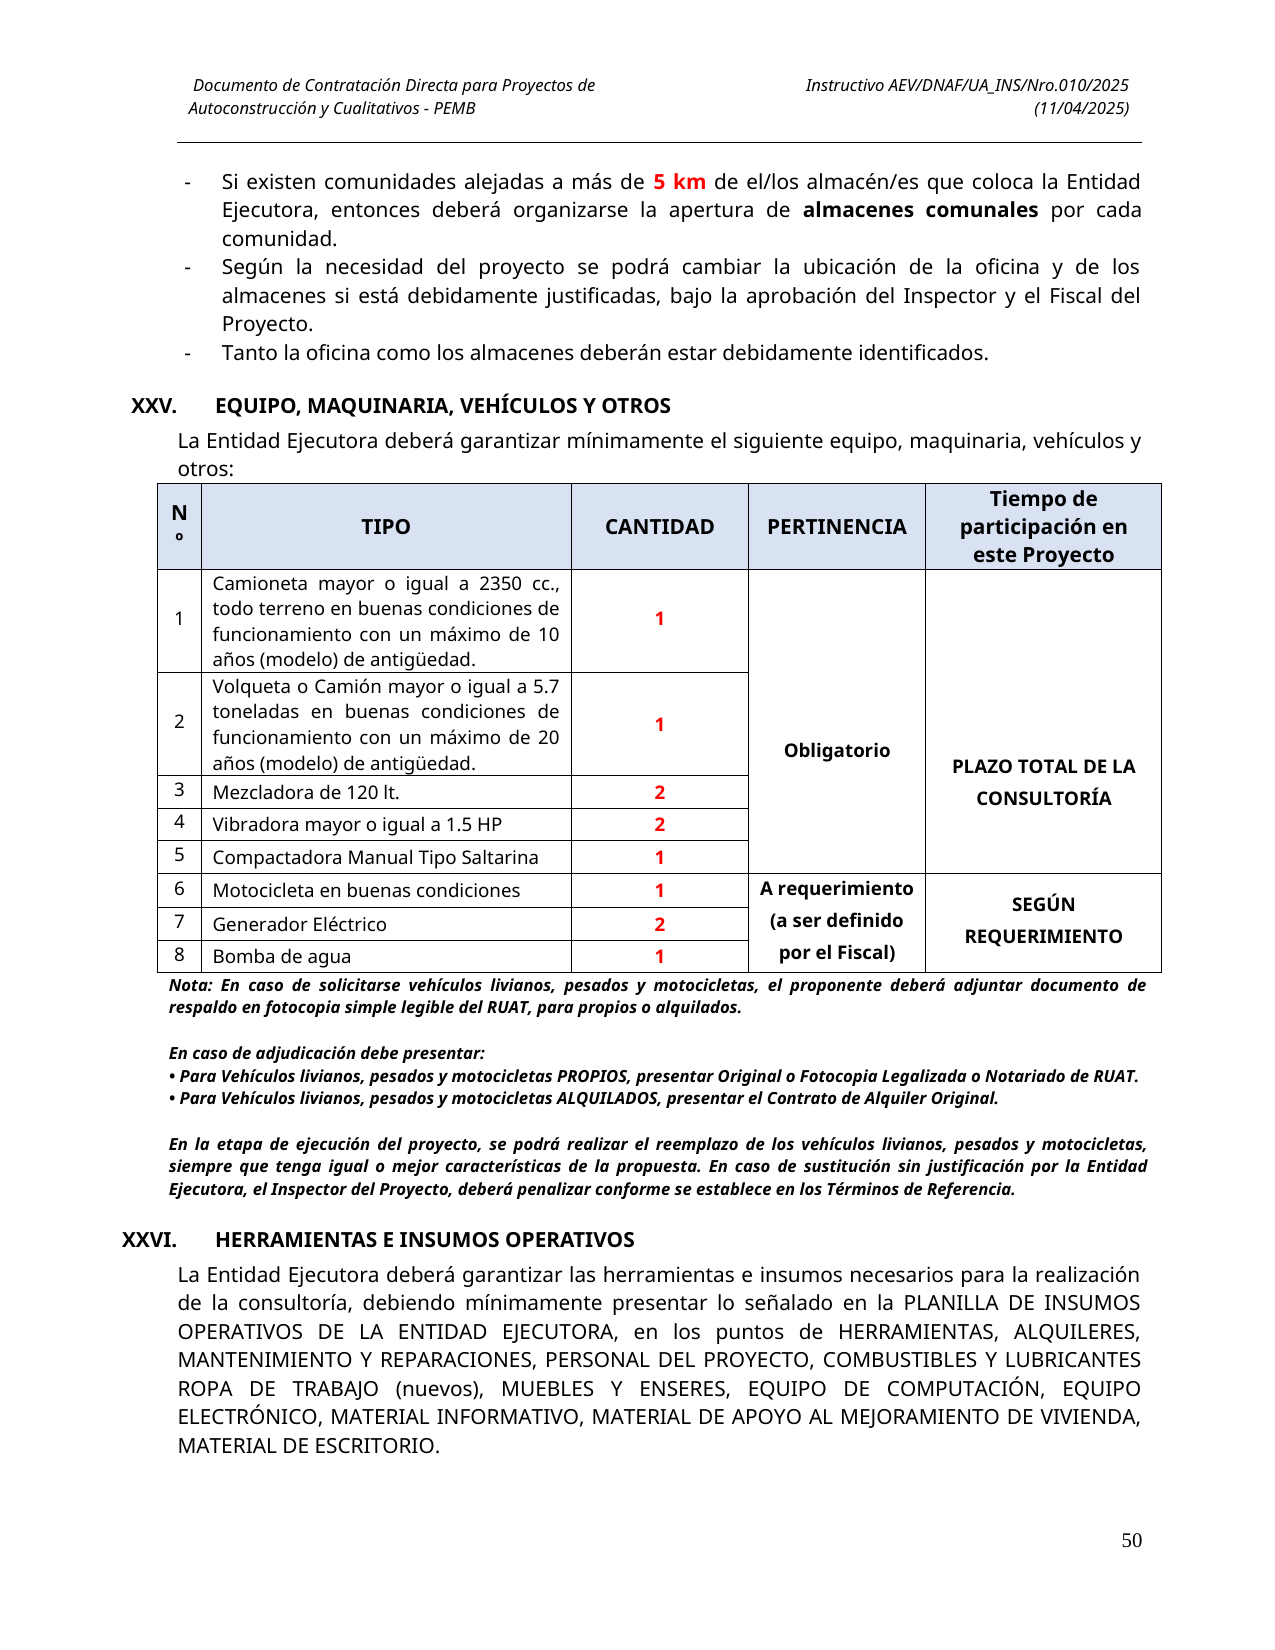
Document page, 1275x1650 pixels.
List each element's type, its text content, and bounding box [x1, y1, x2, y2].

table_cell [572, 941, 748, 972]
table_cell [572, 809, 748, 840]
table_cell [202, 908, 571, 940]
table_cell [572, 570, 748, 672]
list HERRAMIENTAS E INSUMOS OPERATIVOS [177, 1225, 1142, 1254]
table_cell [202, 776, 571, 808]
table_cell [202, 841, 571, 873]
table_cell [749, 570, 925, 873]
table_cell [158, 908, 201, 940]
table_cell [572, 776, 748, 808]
list Tanto la oficina como los almacenes deberán estar debidamente identificados. [184, 338, 1142, 366]
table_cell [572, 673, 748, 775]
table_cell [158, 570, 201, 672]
text La Entidad Ejecutora deberá garantizar mínimamente el siguiente equipo, maquinaria, vehículos y otros: [177, 426, 1142, 483]
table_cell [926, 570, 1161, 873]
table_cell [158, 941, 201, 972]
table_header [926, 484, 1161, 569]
list Según la necesidad del proyecto se podrá cambiar la ubicación de la oficina y de los almacenes si está debidamente justificadas, bajo la aprobación del Inspector y el Fiscal del Proyecto. [184, 252, 1142, 338]
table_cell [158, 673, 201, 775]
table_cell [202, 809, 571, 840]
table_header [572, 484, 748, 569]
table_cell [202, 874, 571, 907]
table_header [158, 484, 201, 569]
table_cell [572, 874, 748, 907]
list EQUIPO, MAQUINARIA, VEHÍCULOS Y OTROS [177, 391, 1142, 419]
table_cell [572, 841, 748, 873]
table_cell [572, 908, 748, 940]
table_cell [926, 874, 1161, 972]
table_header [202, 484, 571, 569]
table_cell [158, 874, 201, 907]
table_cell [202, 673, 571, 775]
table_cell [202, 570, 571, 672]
text La Entidad Ejecutora deberá garantizar las herramientas e insumos necesarios para la realización de la consultoría, debiendo mínimamente presentar lo señalado en la PLANILLA DE INSUMOS OPERATIVOS DE LA ENTIDAD EJECUTORA, en los puntos de HERRAMIENTAS, ALQUILERES, MANTENIMIENTO Y REPARACIONES, PERSONAL DEL PROYECTO, COMBUSTIBLES Y LUBRICANTES ROPA DE TRABAJO (nuevos), MUEBLES Y ENSERES, EQUIPO DE COMPUTACIÓN, EQUIPO ELECTRÓNICO, MATERIAL INFORMATIVO, MATERIAL DE APOYO AL MEJORAMIENTO DE VIVIENDA, MATERIAL DE ESCRITORIO. [177, 1260, 1142, 1459]
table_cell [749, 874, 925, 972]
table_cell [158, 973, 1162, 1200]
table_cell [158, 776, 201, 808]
list Si existen comunidades alejadas a más de 5 km de el/los almacén/es que coloca la Entidad Ejecutora, entonces deberá organizarse la apertura de almacenes comunales por cada comunidad. [184, 167, 1142, 252]
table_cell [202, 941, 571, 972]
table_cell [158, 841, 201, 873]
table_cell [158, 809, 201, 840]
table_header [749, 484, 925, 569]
